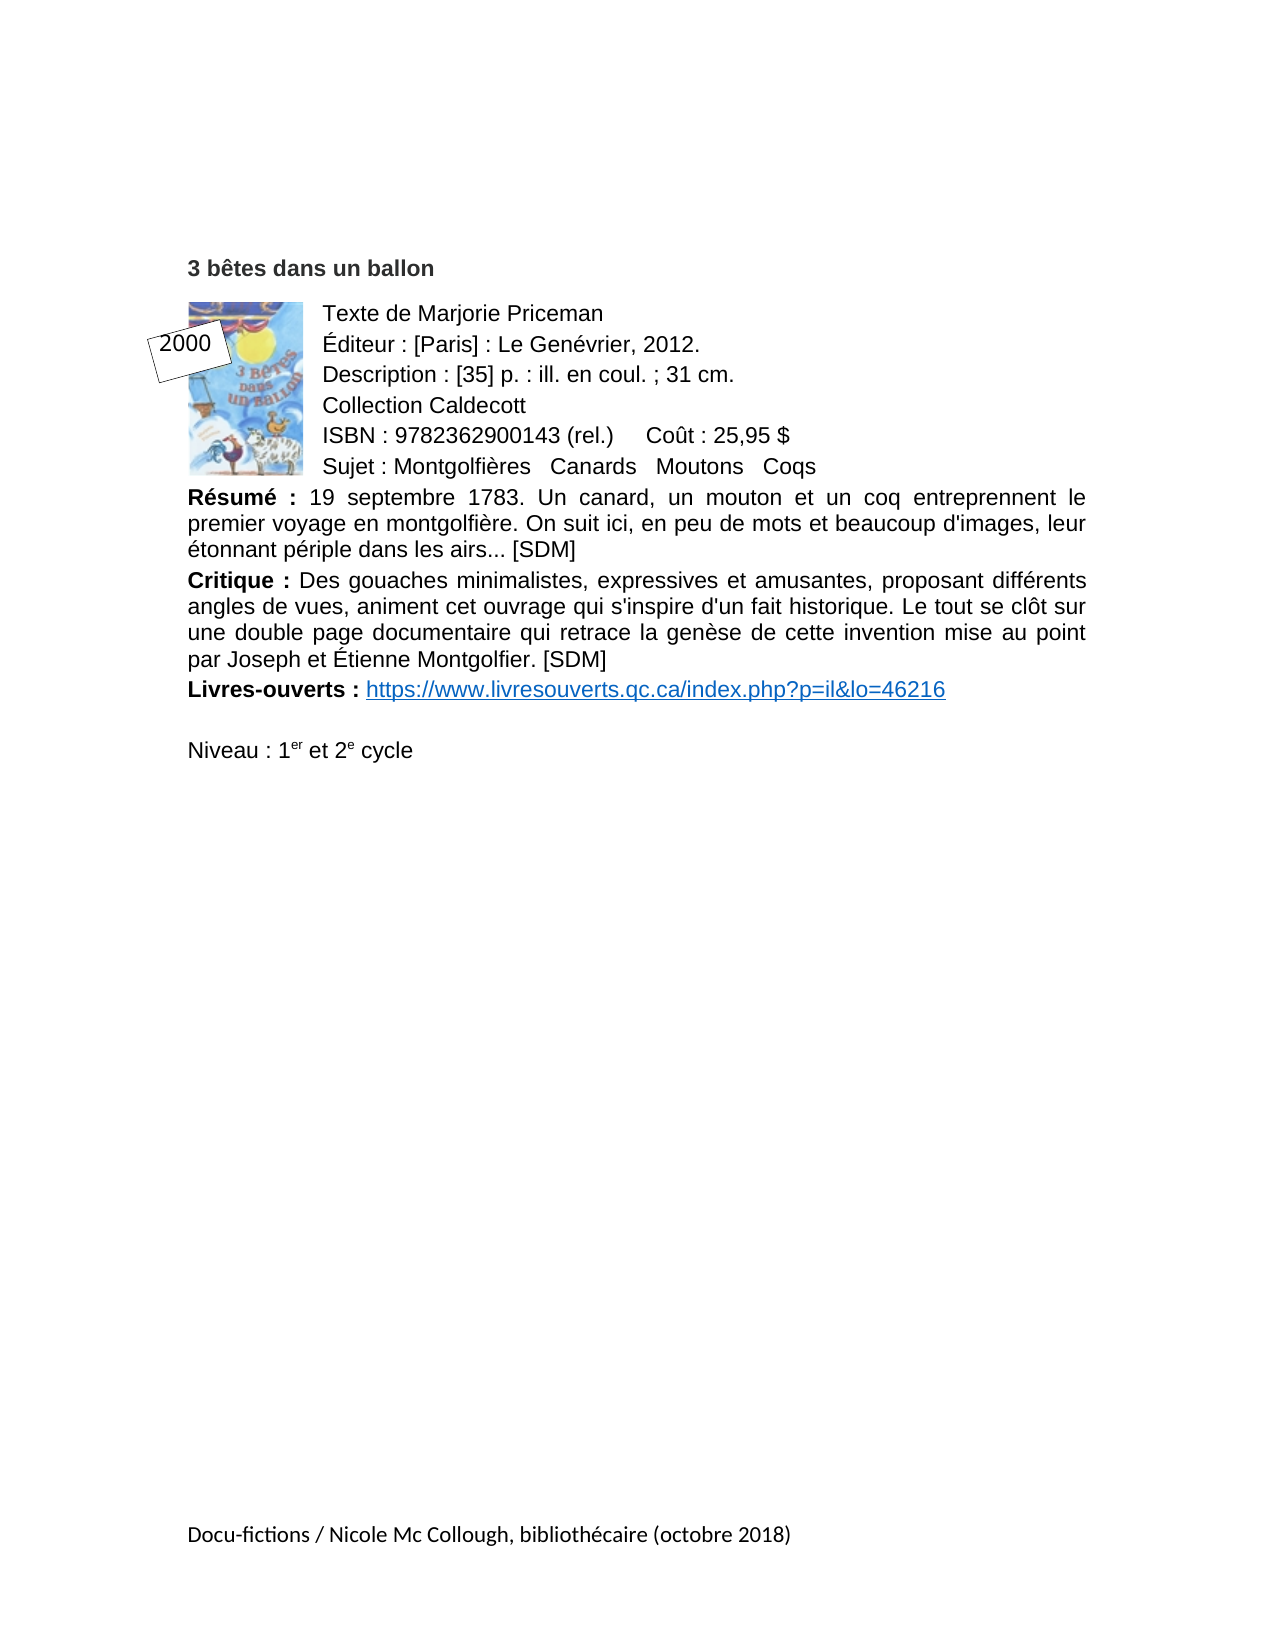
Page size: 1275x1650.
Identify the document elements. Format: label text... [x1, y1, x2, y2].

text Éditeur : [Paris] : Le Genévrier, 2012. [303, 331, 1087, 357]
text ISBN : 9782362900143 (rel.) Coût : 25,95 $ [303, 422, 1087, 449]
picture [187, 302, 303, 474]
text Critique : Des gouaches minimalistes, expressives et amusantes, proposant différents angles de vues, animent cet ouvrage qui s'inspire d'un fait historique. Le tout se clôt sur une double page documentaire qui retrace la genèse de cette invention mise au point par Joseph et Étienne Montgolfier. [SDM] [187, 567, 1087, 672]
text Description : [35] p. : ill. en coul. ; 31 cm. [303, 361, 1087, 388]
text Livres-ouverts : https://www.livresouverts.qc.ca/index.php?p=il&lo=46216 [187, 676, 1087, 703]
text Résumé : 19 septembre 1783. Un canard, un mouton et un coq entreprennent le premier voyage en montgolfière. On suit ici, en peu de mots et beaucoup d'images, leur étonnant périple dans les airs... [SDM] [187, 483, 1087, 562]
text Texte de Marjorie Priceman [187, 300, 1087, 327]
text 3 bêtes dans un ballon [187, 255, 1087, 282]
text Collection : Collection Caldecott [303, 392, 1087, 418]
text Niveau : 1er et 2e cycle [187, 737, 1087, 764]
text Sujet : Montgolfières Canards Moutons Coqs [187, 453, 1087, 479]
